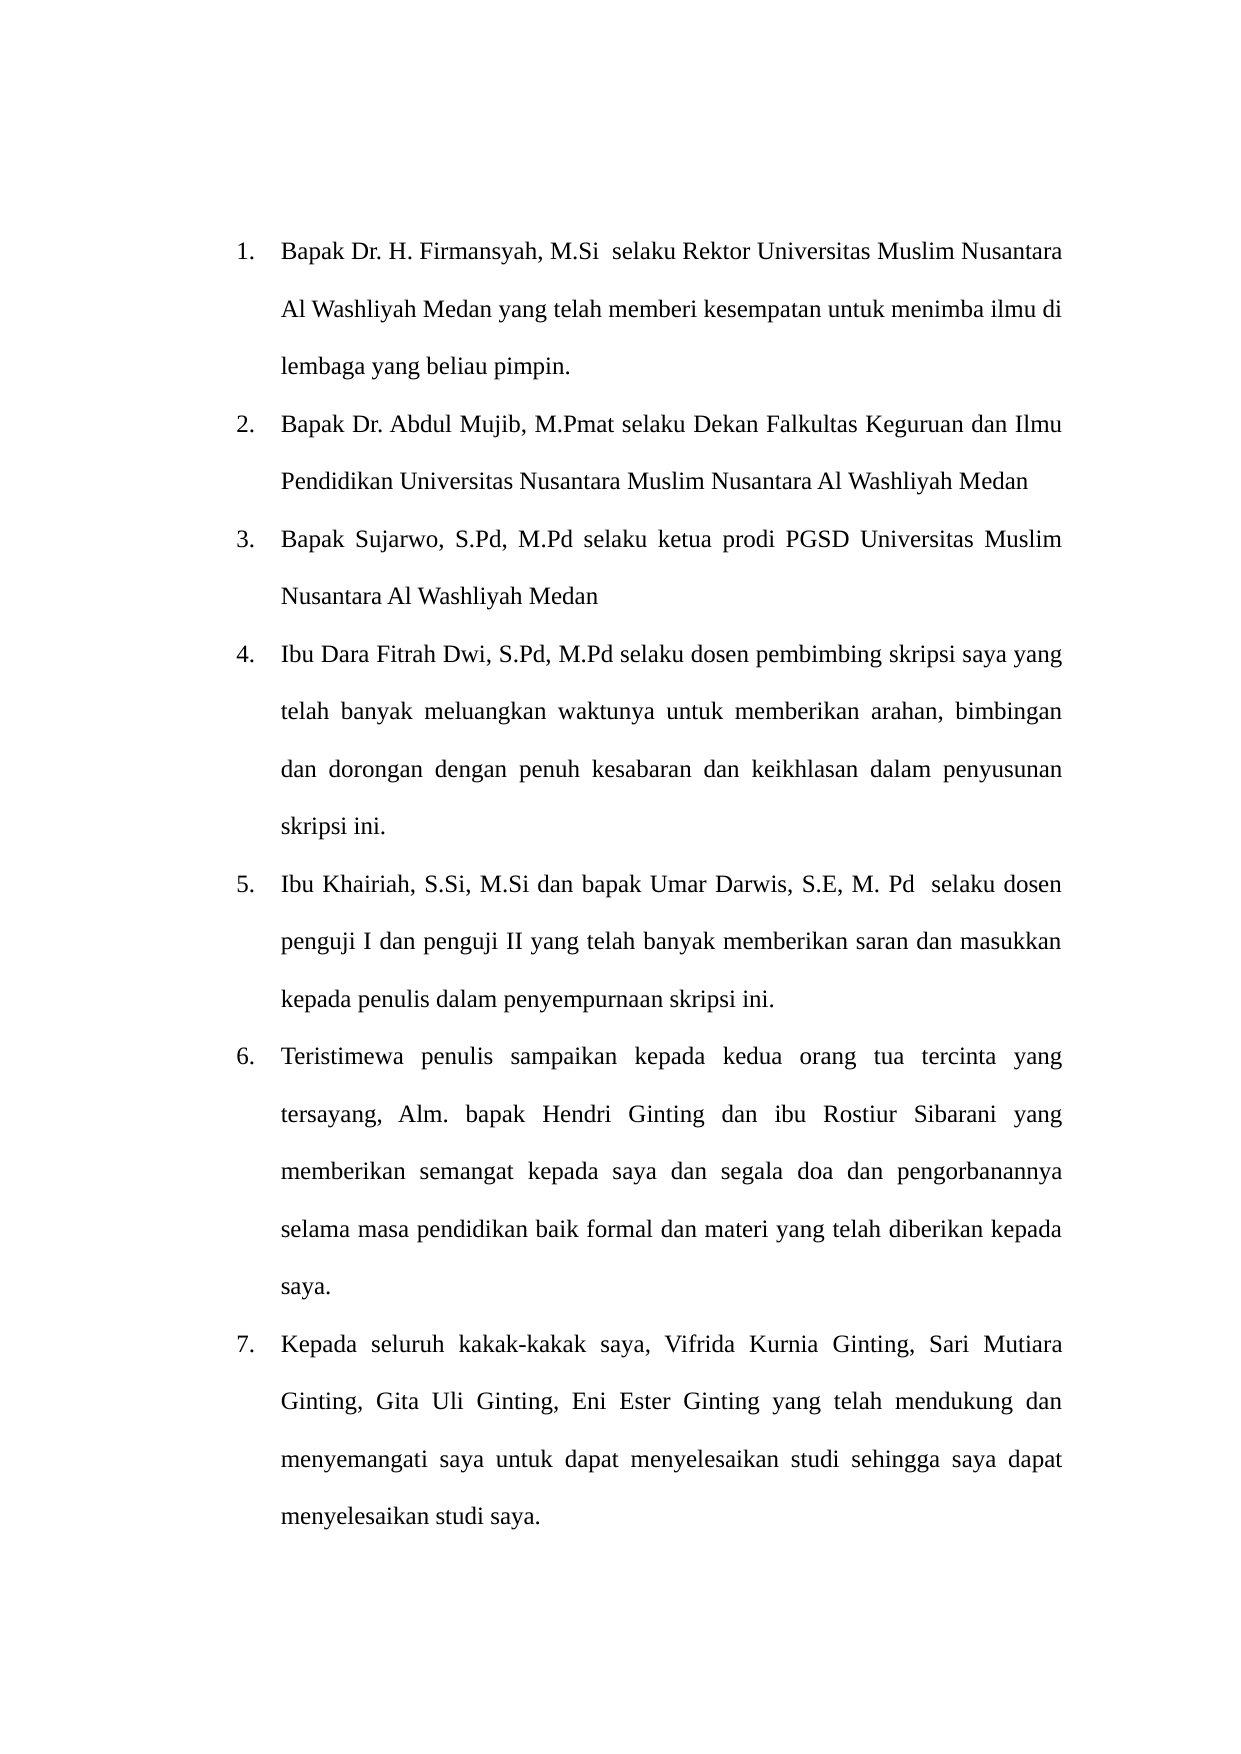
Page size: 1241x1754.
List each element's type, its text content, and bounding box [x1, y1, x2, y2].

list Bapak Dr. Abdul Mujib, M.Pmat selaku Dekan Falkultas Keguruan dan Ilmu Pendidikan Universitas Nusantara Muslim Nusantara Al Washliyah Medan [236, 409, 1063, 495]
list Bapak Sujarwo, S.Pd, M.Pd selaku ketua prodi PGSD Universitas Muslim Nusantara Al Washliyah Medan [236, 524, 1063, 610]
list Bapak Dr. H. Firmansyah, M.Si selaku Rektor Universitas Muslim Nusantara Al Washliyah Medan yang telah memberi kesempatan untuk menimba ilmu di lembaga yang beliau pimpin. [236, 236, 1063, 380]
list Kepada seluruh kakak-kakak saya, Vifrida Kurnia Ginting, Sari Mutiara Ginting, Gita Uli Ginting, Eni Ester Ginting yang telah mendukung dan menyemangati saya untuk dapat menyelesaikan studi sehingga saya dapat menyelesaikan studi saya. [236, 1329, 1063, 1530]
list Teristimewa penulis sampaikan kepada kedua orang tua tercinta yang tersayang, Alm. bapak Hendri Ginting dan ibu Rostiur Sibarani yang memberikan semangat kepada saya dan segala doa dan pengorbanannya selama masa pendidikan baik formal dan materi yang telah diberikan kepada saya. [236, 1041, 1063, 1300]
list Ibu Khairiah, S.Si, M.Si dan bapak Umar Darwis, S.E, M. Pd selaku dosen penguji I dan penguji II yang telah banyak memberikan saran dan masukkan kepada penulis dalam penyempurnaan skripsi ini. [236, 869, 1063, 1012]
list Ibu Dara Fitrah Dwi, S.Pd, M.Pd selaku dosen pembimbing skripsi saya yang telah banyak meluangkan waktunya untuk memberikan arahan, bimbingan dan dorongan dengan penuh kesabaran dan keikhlasan dalam penyusunan skripsi ini. [236, 639, 1063, 840]
